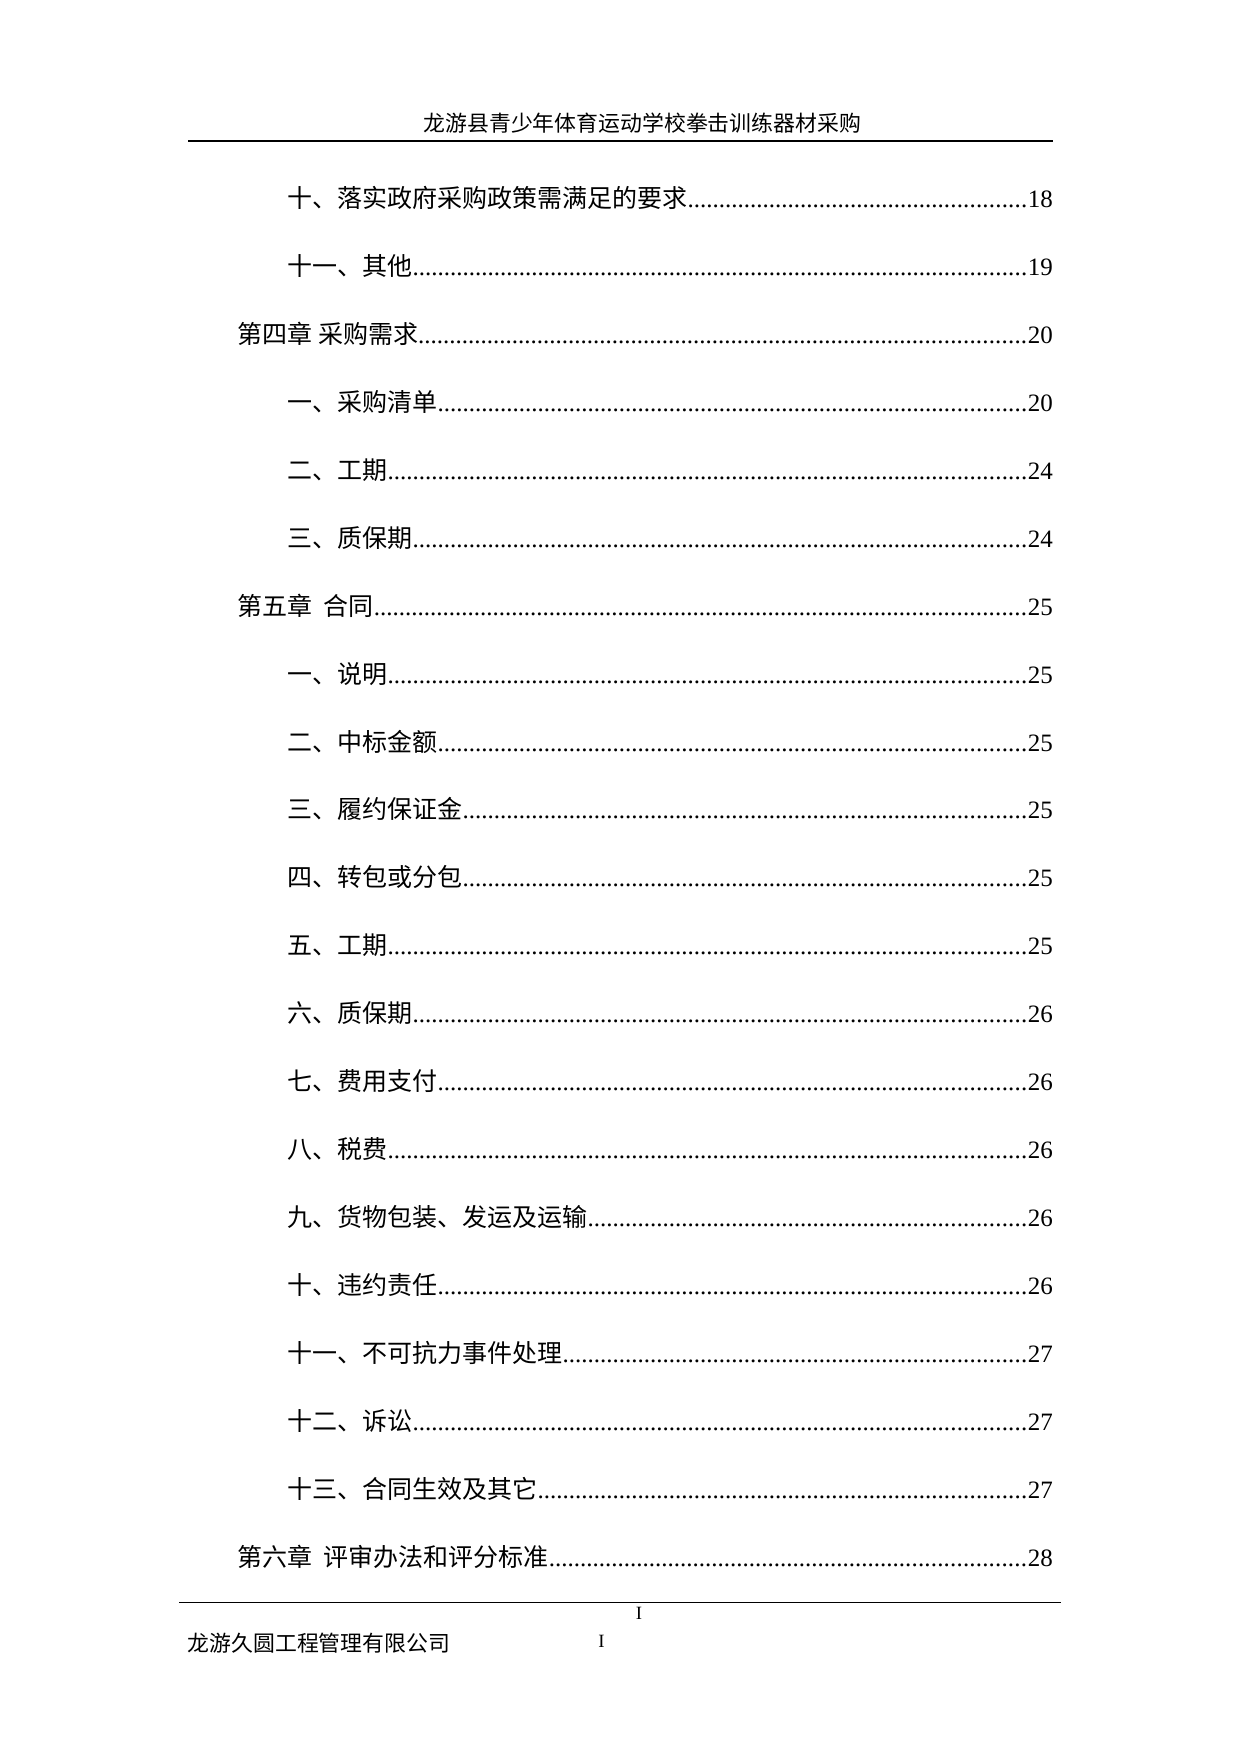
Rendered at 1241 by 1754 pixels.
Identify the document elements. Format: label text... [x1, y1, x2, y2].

text 三、履约保证金 25 [237, 774, 1053, 842]
text 十二、诉讼 27 [237, 1385, 1053, 1453]
text 二、中标金额 25 [237, 706, 1053, 774]
text 一、采购清单 20 [237, 367, 1053, 434]
text 十、违约责任 26 [237, 1249, 1053, 1317]
text 十一、不可抗力事件处理 27 [237, 1317, 1053, 1385]
text 九、货物包装、发运及运输 26 [237, 1182, 1053, 1249]
text 二、工期 24 [237, 434, 1053, 502]
text 七、费用支付 26 [237, 1046, 1053, 1114]
text 十三、合同生效及其它 27 [237, 1453, 1053, 1521]
text 一、说明 25 [237, 638, 1053, 706]
text 五、工期 25 [237, 910, 1053, 978]
text 三、质保期 24 [237, 502, 1053, 570]
text 十一、其他 19 [237, 231, 1053, 299]
text 第四章 采购需求 20 [187, 299, 1053, 367]
text 第五章 合同 25 [187, 570, 1053, 638]
text 第六章 评审办法和评分标准 28 [187, 1521, 1053, 1589]
text 六、质保期 26 [237, 978, 1053, 1046]
text 八、税费 26 [237, 1114, 1053, 1182]
text 十、落实政府采购政策需满足的要求 18 [237, 163, 1053, 231]
text 四、转包或分包 25 [237, 842, 1053, 910]
